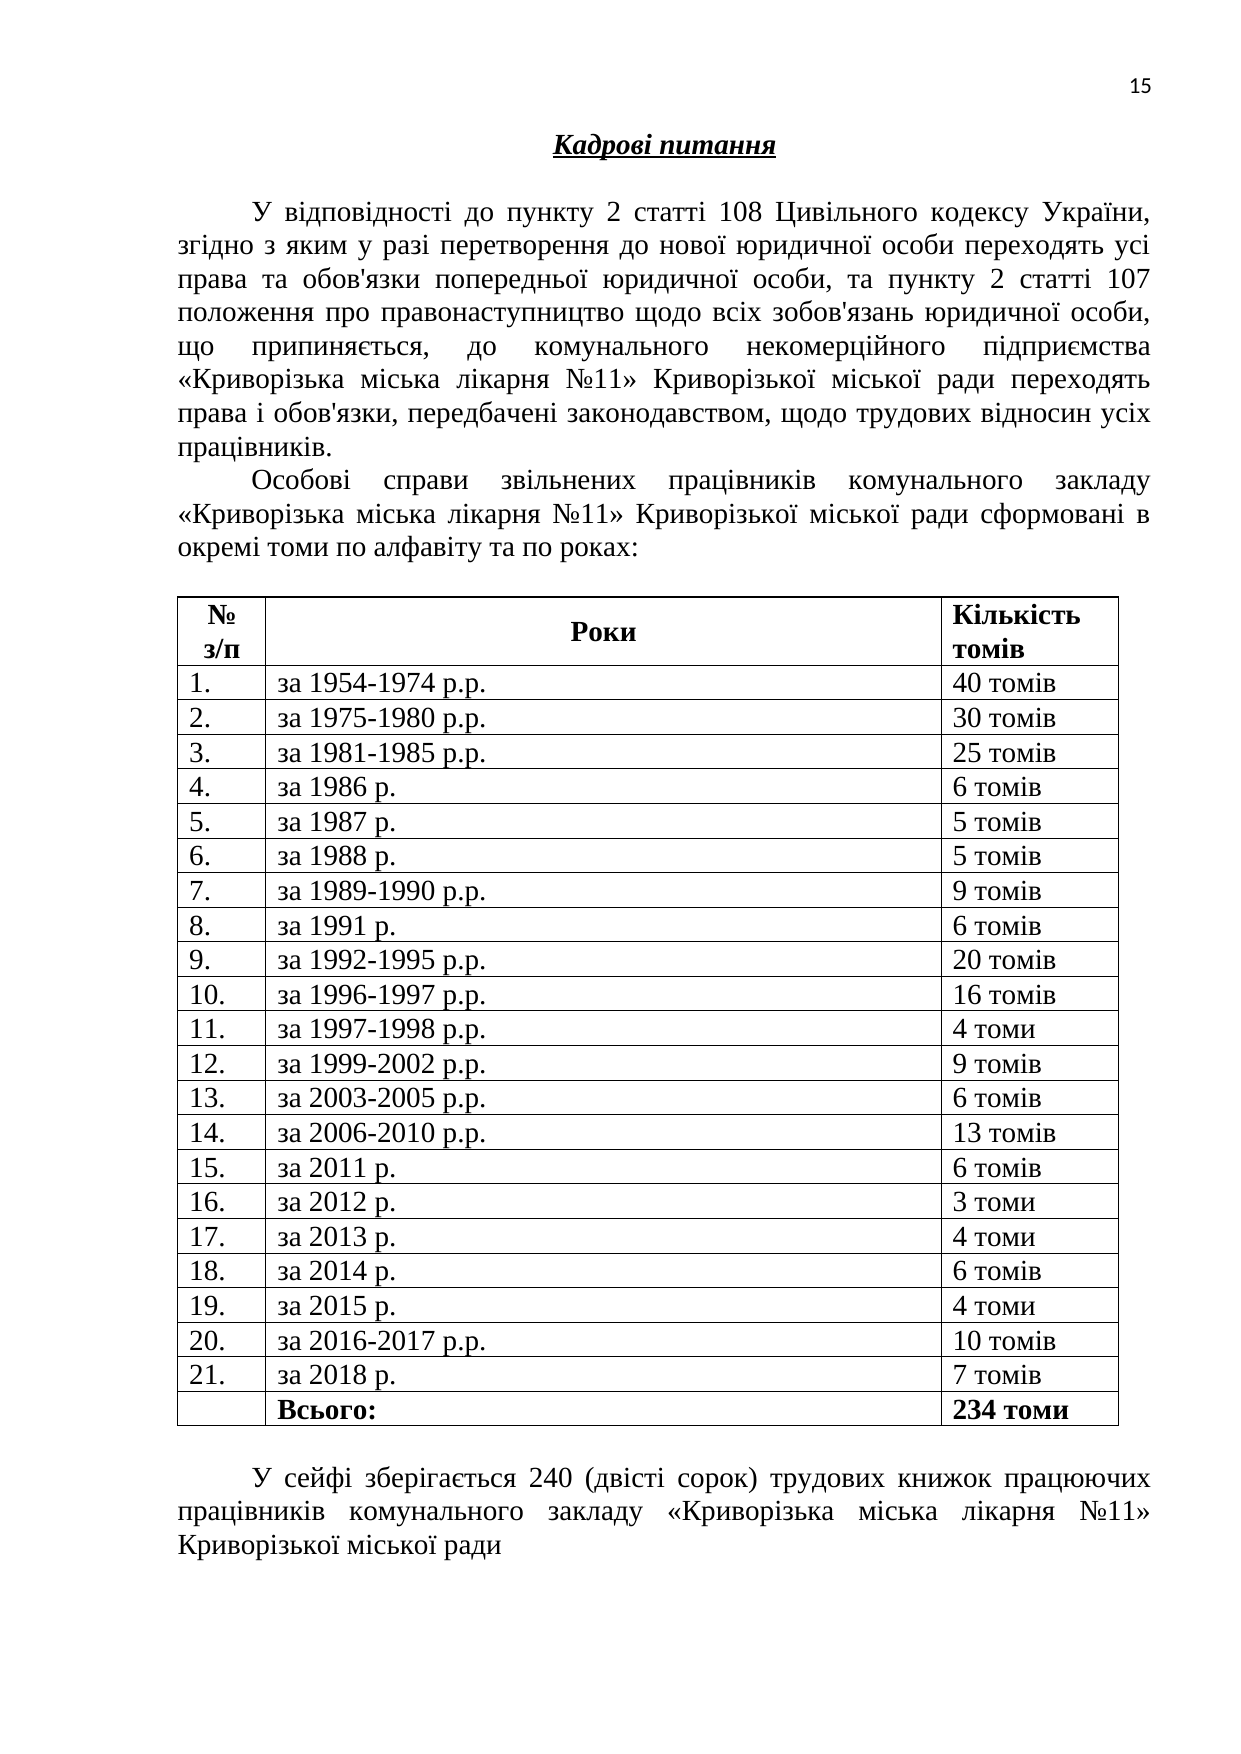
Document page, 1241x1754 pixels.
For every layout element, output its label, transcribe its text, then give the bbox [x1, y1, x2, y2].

table_cell [178, 1046, 265, 1079]
table_cell [605, 839, 941, 872]
table_cell [605, 1357, 941, 1391]
table_cell Всього: [266, 1392, 605, 1425]
table_cell 20 томів [942, 942, 1118, 976]
text У сейфі зберігається 240 (двісті сорок) трудових книжок працюючих працівників комунального закладу «Криворізька міська лікарня №11» Криворізької міської ради [177, 1460, 1152, 1561]
table_cell [605, 1323, 941, 1356]
table_cell 16 томів [942, 977, 1118, 1010]
table_cell [178, 1392, 265, 1425]
table_cell за 2016-2017 р.р. [266, 1323, 605, 1356]
table_cell [605, 1150, 941, 1183]
table_cell 25 томів [942, 735, 1118, 768]
table_cell за 1999-2002 р.р. [266, 1046, 605, 1079]
table_cell [708, 1392, 941, 1425]
table_cell [605, 1254, 941, 1287]
table_cell за 2011 р. [266, 1150, 605, 1183]
table_cell [605, 1288, 941, 1322]
table_cell [605, 769, 941, 803]
table_cell за 1981-1985 р.р. [266, 735, 605, 768]
table_cell [178, 1115, 265, 1149]
table_cell 4 томи [942, 1288, 1118, 1322]
table_cell 6 томів [942, 908, 1118, 941]
table_cell 13 томів [942, 1115, 1118, 1149]
table_cell за 2018 р. [266, 1357, 605, 1391]
table_cell [605, 1011, 941, 1045]
table_cell [178, 942, 265, 976]
table_cell [605, 1115, 941, 1149]
table_cell [178, 1184, 265, 1218]
table_cell [605, 1219, 941, 1252]
table_cell [605, 1081, 941, 1114]
table_cell [605, 1392, 708, 1425]
table_cell 9 томів [942, 1046, 1118, 1079]
table_cell [178, 804, 265, 837]
table_cell 30 томів [942, 700, 1118, 734]
table_cell 5 томів [942, 804, 1118, 837]
table_cell [178, 1254, 265, 1287]
table_cell за 1989-1990 р.р. [266, 873, 605, 907]
table_cell 6 томів [942, 1150, 1118, 1183]
table_cell за 1997-1998 р.р. [266, 1011, 605, 1045]
table_cell за 2012 р. [266, 1184, 605, 1218]
table_cell [178, 908, 265, 941]
table_cell [605, 804, 941, 837]
table_cell [178, 769, 265, 803]
table_cell за 2015 р. [266, 1288, 605, 1322]
table_cell 6 томів [942, 1254, 1118, 1287]
table_cell 5 томів [942, 839, 1118, 872]
table_cell [178, 1323, 265, 1356]
table_cell [178, 977, 265, 1010]
table_cell за 1991 р. [266, 908, 605, 941]
table_cell [605, 735, 941, 768]
table_cell за 1992-1995 р.р. [266, 942, 605, 976]
table_cell 40 томів [942, 666, 1118, 699]
table_cell 3 томи [942, 1184, 1118, 1218]
table_cell [178, 873, 265, 907]
table_cell [605, 1184, 941, 1218]
table_cell [178, 1288, 265, 1322]
table_cell за 1954-1974 р.р. [266, 666, 605, 699]
text Особові справи звільнених працівників комунального закладу «Криворізька міська лікарня №11» Криворізької міської ради сформовані в окремі томи по алфавіту та по роках: [177, 462, 1152, 563]
table_cell [605, 666, 941, 699]
table_cell 4 томи [942, 1219, 1118, 1252]
table_cell за 2013 р. [266, 1219, 605, 1252]
table_cell 4 томи [942, 1011, 1118, 1045]
table_cell [178, 1357, 265, 1391]
table_cell [178, 1150, 265, 1183]
table_cell [178, 839, 265, 872]
table_cell за 2014 р. [266, 1254, 605, 1287]
table_cell 10 томів [942, 1323, 1118, 1356]
table_cell [605, 873, 941, 907]
table_cell 7 томів [942, 1357, 1118, 1391]
table_cell [605, 700, 941, 734]
table_header Кількість томів [942, 598, 1118, 664]
table_cell [605, 1046, 941, 1079]
table_cell [605, 908, 941, 941]
table_header № з/п [178, 598, 265, 664]
table_cell за 1987 р. [266, 804, 605, 837]
table_cell [178, 1011, 265, 1045]
table_cell [605, 942, 941, 976]
table_cell 9 томів [942, 873, 1118, 907]
table_cell [178, 1081, 265, 1114]
table_cell [178, 1219, 265, 1252]
table_cell [178, 700, 265, 734]
table_cell 6 томів [942, 769, 1118, 803]
table_cell [178, 735, 265, 768]
text У відповідності до пункту 2 статті 108 Цивільного кодексу України, згідно з яким у разі перетворення до нової юридичної особи переходять усі права та обов'язки попередньої юридичної особи, та пункту 2 статті 107 положення про правонаступництво щодо всіх зобов'язань юридичної особи, що припиняється, до комунального некомерційного підприємства «Криворізька міська лікарня №11» Криворізької міської ради переходять права і обов'язки, передбачені законодавством, щодо трудових відносин усіх працівників. [177, 194, 1152, 462]
table_cell [605, 977, 941, 1010]
table_cell за 1988 р. [266, 839, 605, 872]
table_cell 234 томи [942, 1392, 1118, 1425]
table_cell 6 томів [942, 1081, 1118, 1114]
text Кадрові питання [177, 127, 1152, 160]
table_cell за 1996-1997 р.р. [266, 977, 605, 1010]
table_cell за 1986 р. [266, 769, 605, 803]
table_cell [178, 666, 265, 699]
table_cell за 2006-2010 р.р. [266, 1115, 605, 1149]
table_header Роки [266, 598, 941, 664]
table_cell за 1975-1980 р.р. [266, 700, 605, 734]
table_cell за 2003-2005 р.р. [266, 1081, 605, 1114]
